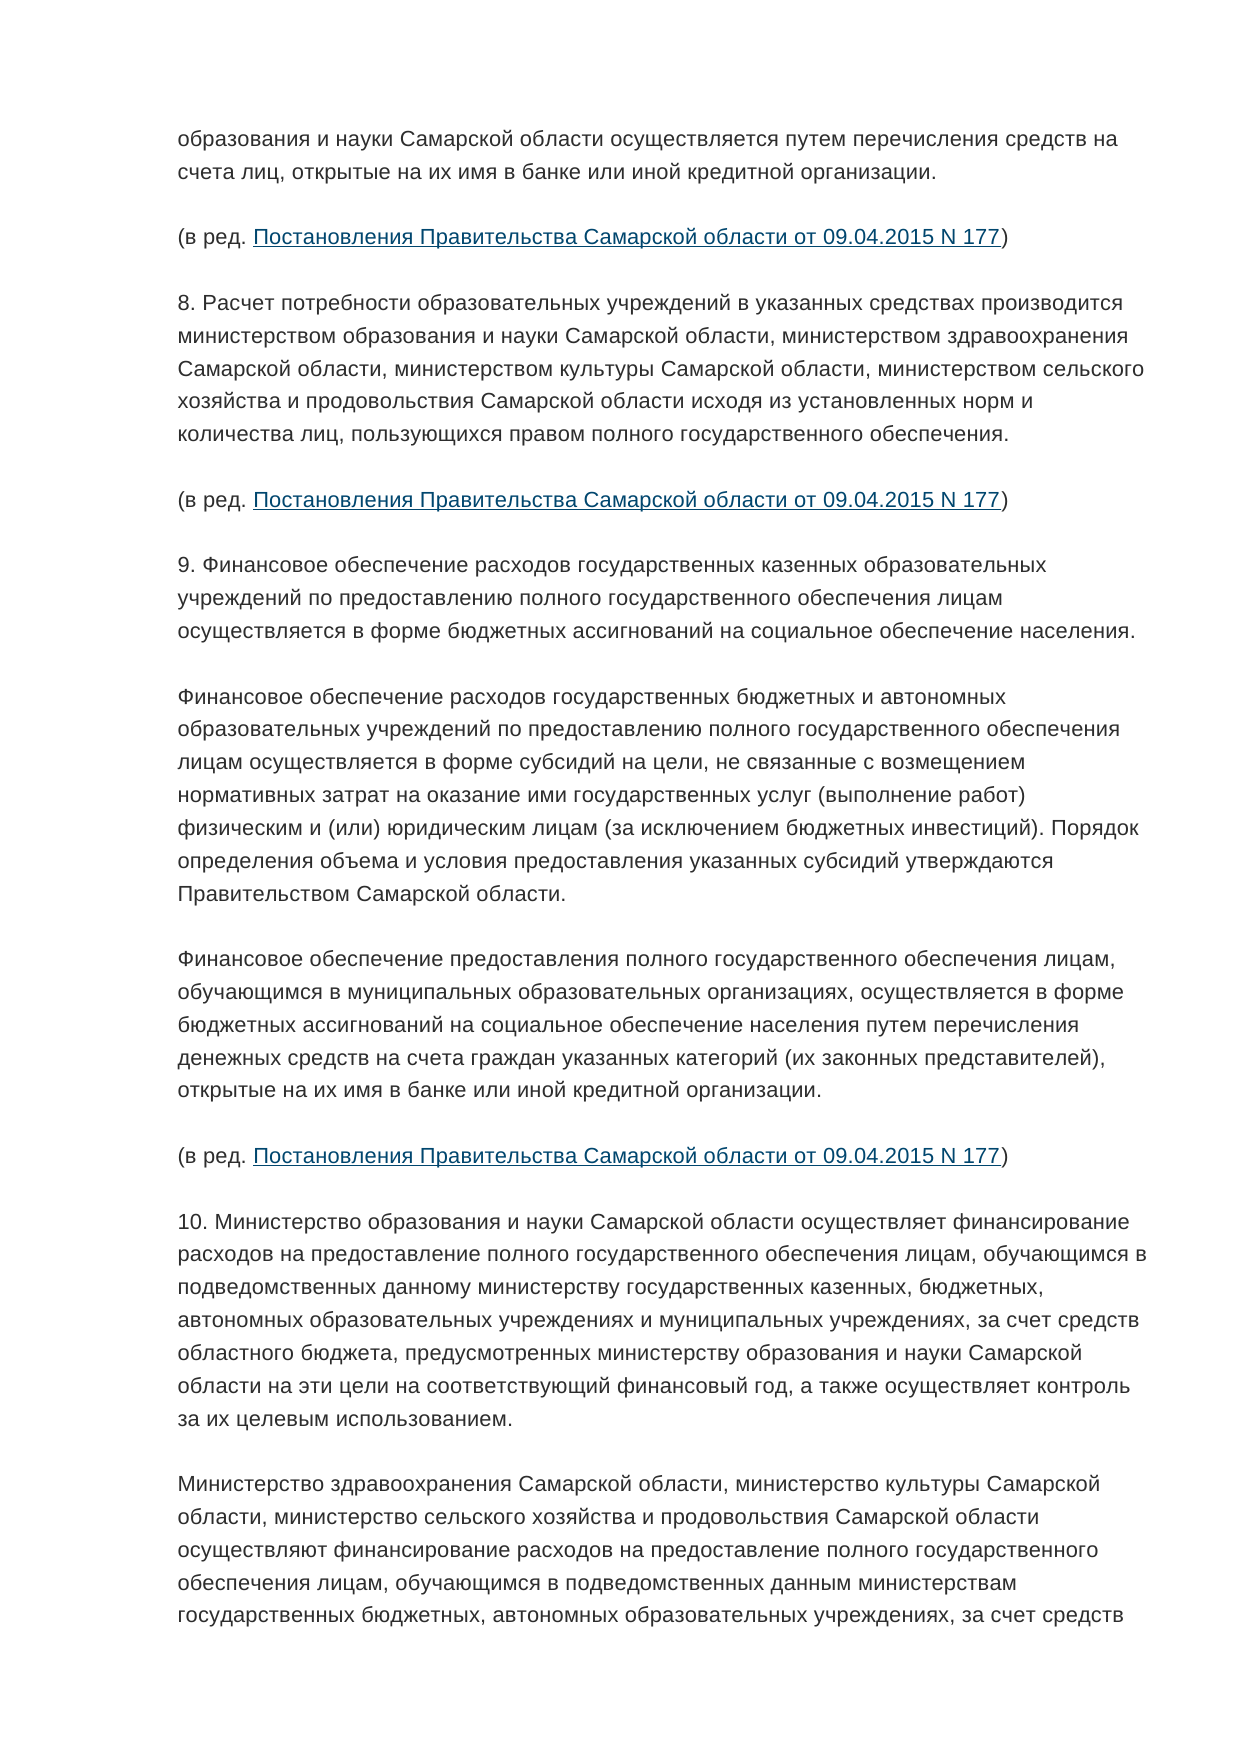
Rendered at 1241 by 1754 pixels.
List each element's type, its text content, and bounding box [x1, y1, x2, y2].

text 9. Финансовое обеспечение расходов государственных казенных образовательных учреждений по предоставлению полного государственного обеспечения лицам осуществляется в форме бюджетных ассигнований на социальное обеспечение населения. [177, 512, 1152, 643]
text Финансовое обеспечение расходов государственных бюджетных и автономных образовательных учреждений по предоставлению полного государственного обеспечения лицам осуществляется в форме субсидий на цели, не связанные с возмещением нормативных затрат на оказание ими государственных услуг (выполнение работ) физическим и (или) юридическим лицам (за исключением бюджетных инвестиций). Порядок определения объема и условия предоставления указанных субсидий утверждаются Правительством Самарской области. [177, 643, 1152, 906]
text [177, 118, 1152, 184]
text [177, 1431, 1152, 1627]
text 10. Министерство образования и науки Самарской области осуществляет финансирование расходов на предоставление полного государственного обеспечения лицам, обучающимся в подведомственных данному министерству государственных казенных, бюджетных, автономных образовательных учреждениях и муниципальных учреждениях, за счет средств областного бюджета, предусмотренных министерству образования и науки Самарской области на эти цели на соответствующий финансовый год, а также осуществляет контроль за их целевым использованием. [177, 1168, 1152, 1431]
text Финансовое обеспечение предоставления полного государственного обеспечения лицам, обучающимся в муниципальных образовательных организациях, осуществляется в форме бюджетных ассигнований на социальное обеспечение населения путем перечисления денежных средств на счета граждан указанных категорий (их законных представителей), открытые на их имя в банке или иной кредитной организации. [177, 906, 1152, 1102]
text (в ред. Постановления Правительства Самарской области от 09.04.2015 N 177) [177, 184, 1152, 249]
text (в ред. Постановления Правительства Самарской области от 09.04.2015 N 177) [177, 446, 1152, 512]
text (в ред. Постановления Правительства Самарской области от 09.04.2015 N 177) [177, 1102, 1152, 1168]
text 8. Расчет потребности образовательных учреждений в указанных средствах производится министерством образования и науки Самарской области, министерством здравоохранения Самарской области, министерством культуры Самарской области, министерством сельского хозяйства и продовольствия Самарской области исходя из установленных норм и количества лиц, пользующихся правом полного государственного обеспечения. [177, 249, 1152, 446]
